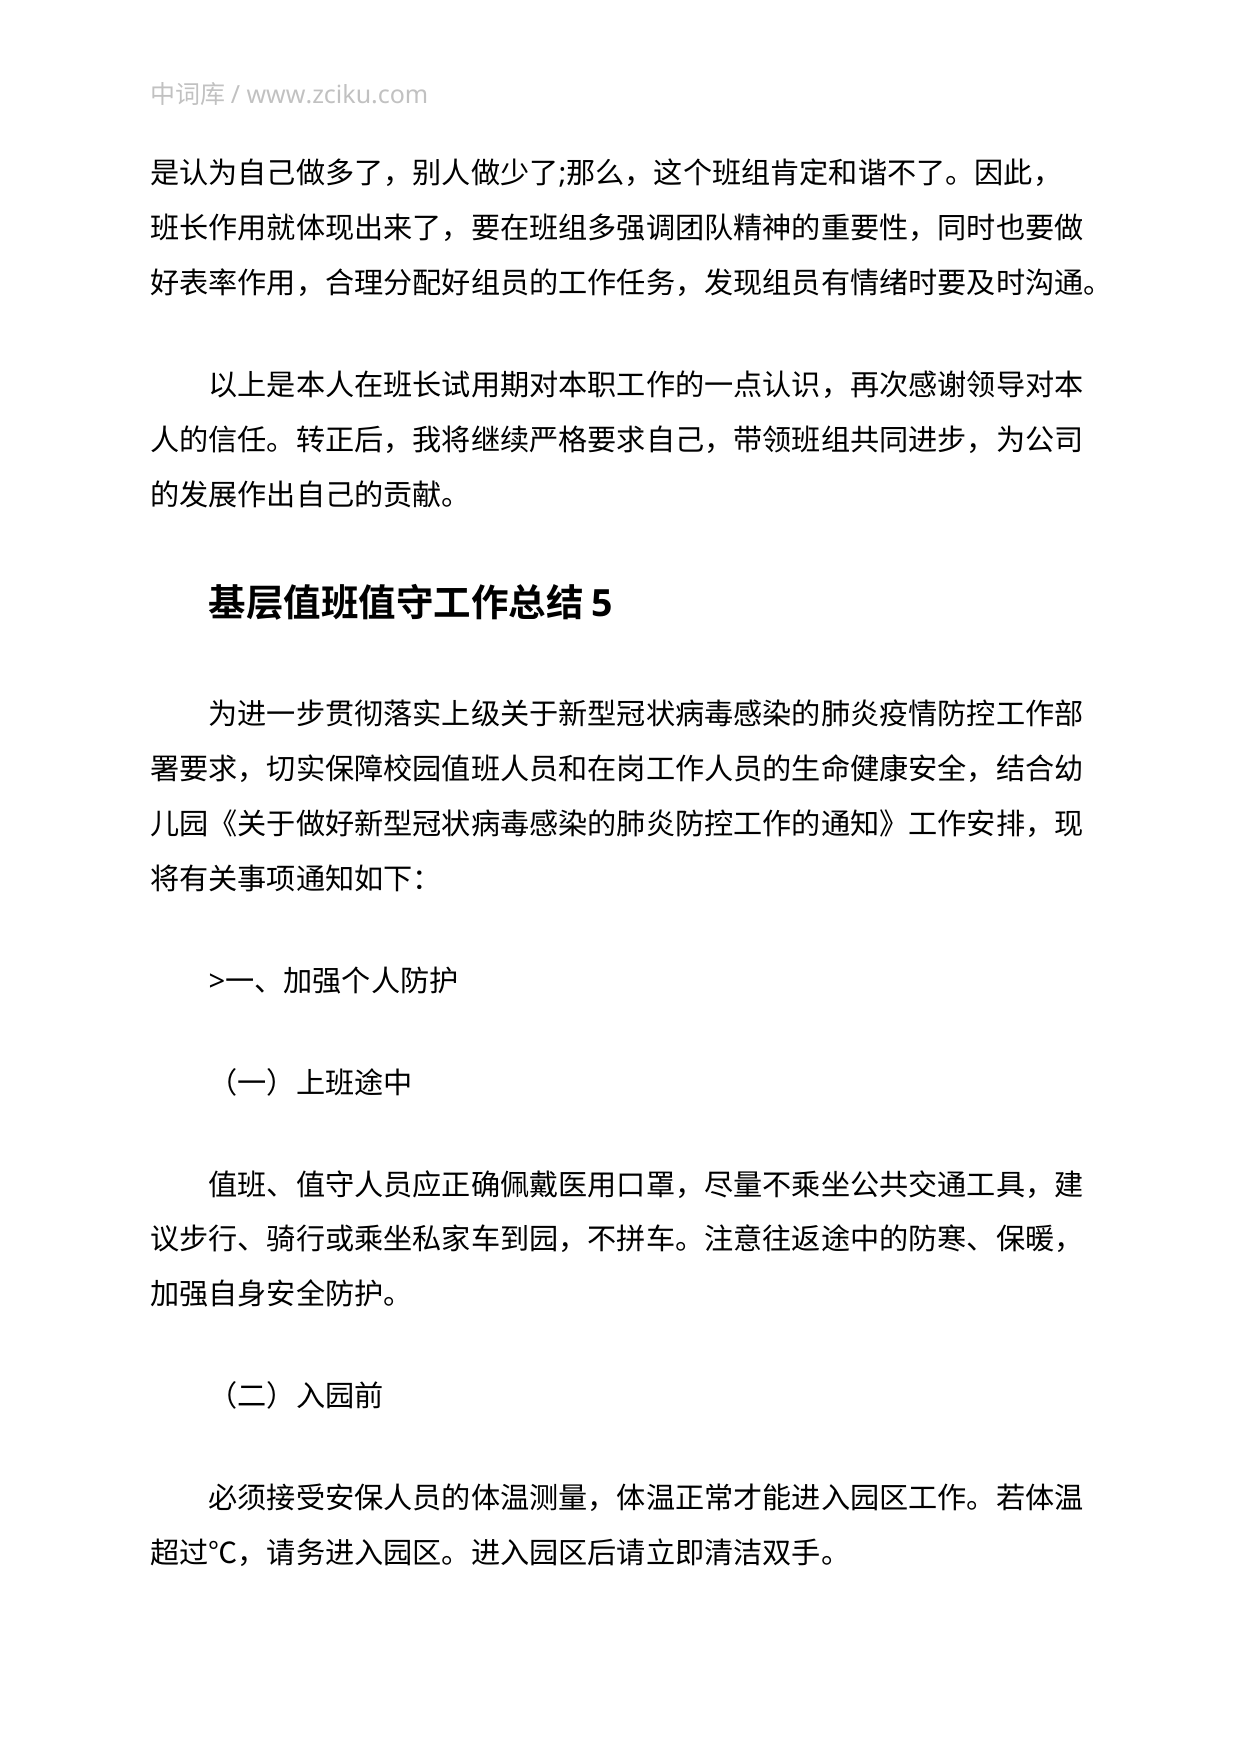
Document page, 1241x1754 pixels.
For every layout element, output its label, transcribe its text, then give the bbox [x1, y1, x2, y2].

text 必须接受安保人员的体温测量，体温正常才能进入园区工作。若体温超过℃，请务进入园区。进入园区后请立即清洁双手。 [150, 1474, 1090, 1572]
text 以上是本人在班长试用期对本职工作的一点认识，再次感谢领导对本人的信任。转正后，我将继续严格要求自己，带领班组共同进步，为公司的发展作出自己的贡献。 [150, 362, 1090, 514]
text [150, 150, 1090, 302]
text 值班、值守人员应正确佩戴医用口罩，尽量不乘坐公共交通工具，建议步行、骑行或乘坐私家车到园，不拼车。注意往返途中的防寒、保暖，加强自身安全防护。 [150, 1161, 1090, 1313]
text >一、加强个人防护 [150, 957, 1090, 1000]
text （二）入园前 [150, 1373, 1090, 1415]
text （一）上班途中 [150, 1059, 1090, 1102]
text 基层值班值守工作总结5 [150, 573, 1090, 628]
text 为进一步贯彻落实上级关于新型冠状病毒感染的肺炎疫情防控工作部署要求，切实保障校园值班人员和在岗工作人员的生命健康安全，结合幼儿园《关于做好新型冠状病毒感染的肺炎防控工作的通知》工作安排，现将有关事项通知如下： [150, 691, 1090, 898]
